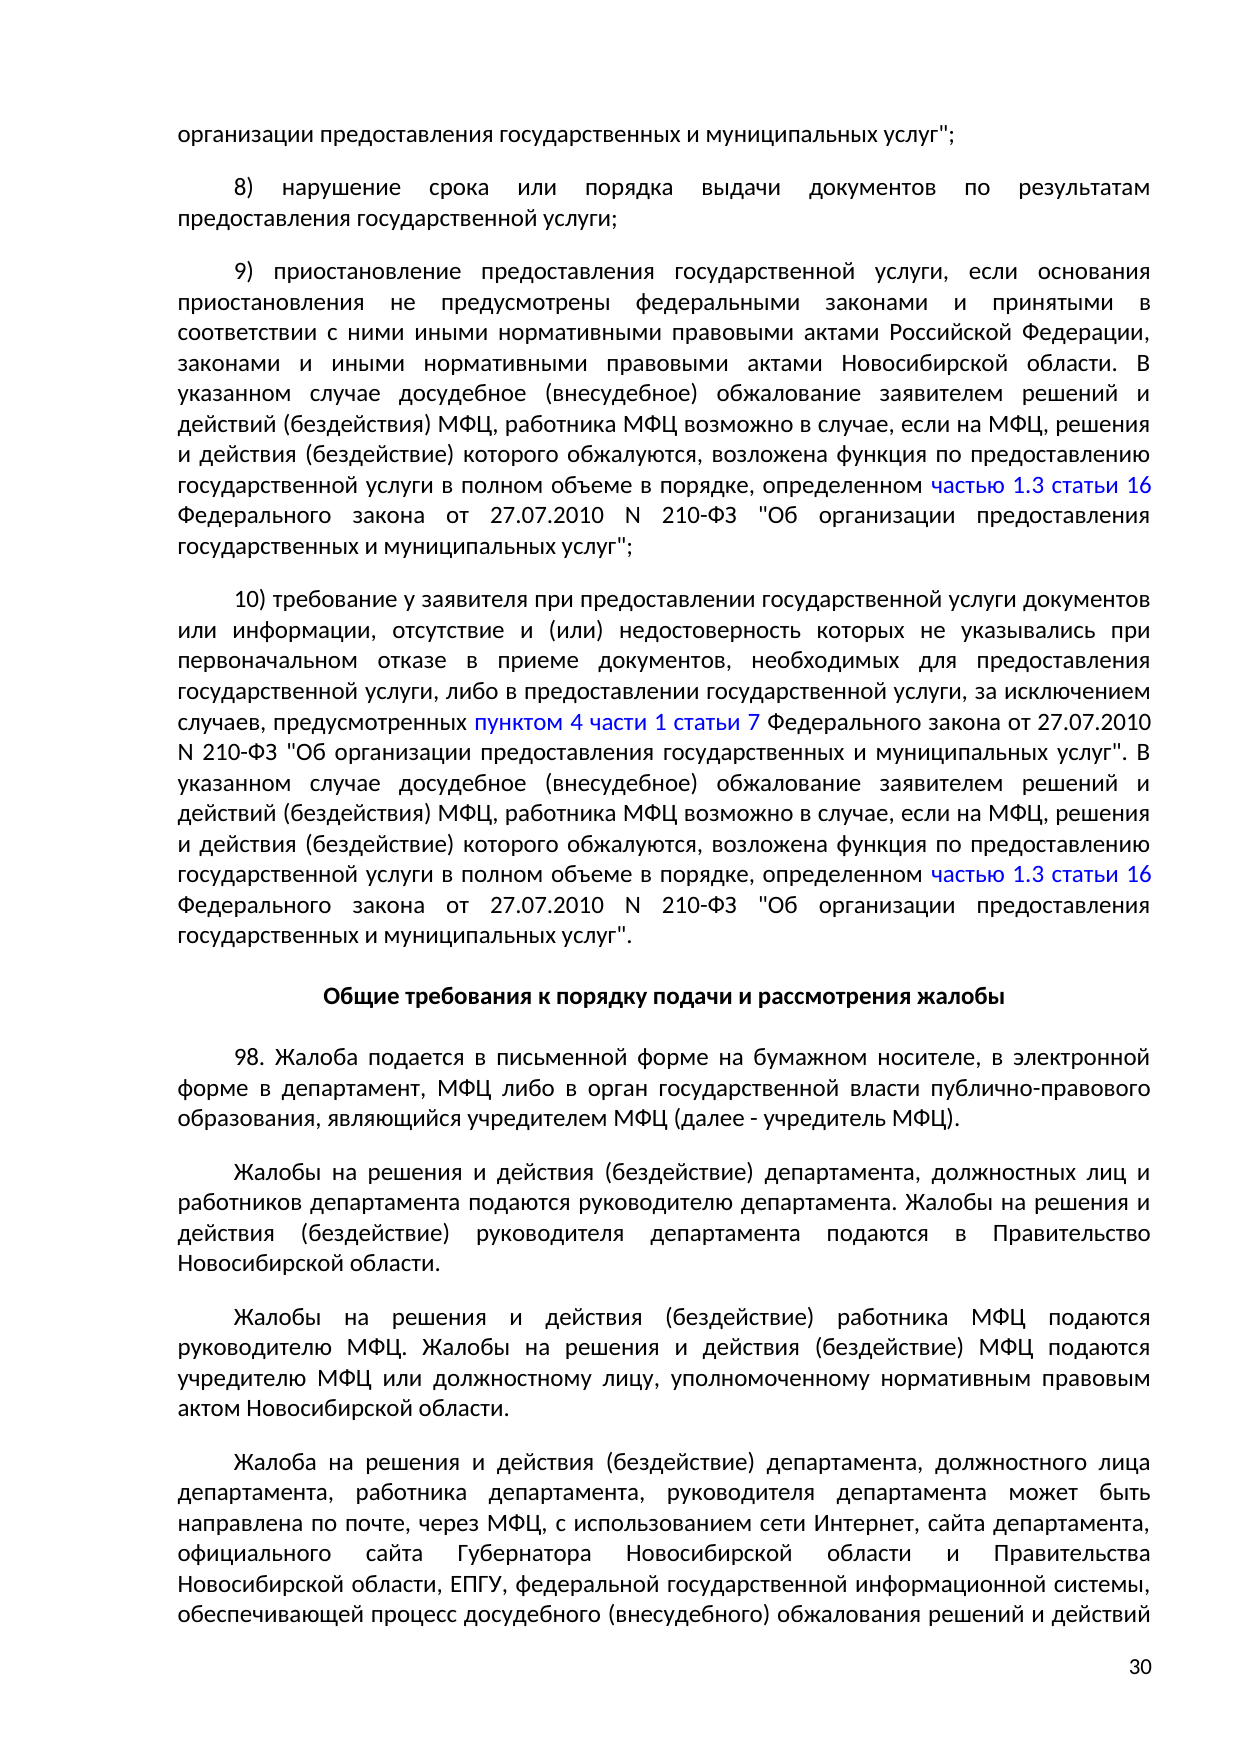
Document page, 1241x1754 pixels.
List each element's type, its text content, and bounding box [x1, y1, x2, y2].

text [177, 118, 1152, 149]
text 10) требование у заявителя при предоставлении государственной услуги документов или информации, отсутствие и (или) недостоверность которых не указывались при первоначальном отказе в приеме документов, необходимых для предоставления государственной услуги, либо в предоставлении государственной услуги, за исключением случаев, предусмотренных пунктом 4 части 1 статьи 7 Федерального закона от 27.07.2010 N 210-ФЗ "Об организации предоставления государственных и муниципальных услуг". В указанном случае досудебное (внесудебное) обжалование заявителем решений и действий (бездействия) МФЦ, работника МФЦ возможно в случае, если на МФЦ, решения и действия (бездействие) которого обжалуются, возложена функция по предоставлению государственной услуги в полном объеме в порядке, определенном частью 1.3 статьи 16 Федерального закона от 27.07.2010 N 210-ФЗ "Об организации предоставления государственных и муниципальных услуг". [177, 584, 1152, 950]
title Общие требования к порядку подачи и рассмотрения жалобы [177, 980, 1152, 1011]
text 9) приостановление предоставления государственной услуги, если основания приостановления не предусмотрены федеральными законами и принятыми в соответствии с ними иными нормативными правовыми актами Российской Федерации, законами и иными нормативными правовыми актами Новосибирской области. В указанном случае досудебное (внесудебное) обжалование заявителем решений и действий (бездействия) МФЦ, работника МФЦ возможно в случае, если на МФЦ, решения и действия (бездействие) которого обжалуются, возложена функция по предоставлению государственной услуги в полном объеме в порядке, определенном частью 1.3 статьи 16 Федерального закона от 27.07.2010 N 210-ФЗ "Об организации предоставления государственных и муниципальных услуг"; [177, 256, 1152, 561]
text 8) нарушение срока или порядка выдачи документов по результатам предоставления государственной услуги; [177, 172, 1152, 233]
text 98. Жалоба подается в письменной форме на бумажном носителе, в электронной форме в департамент, МФЦ либо в орган государственной власти публично-правового образования, являющийся учредителем МФЦ (далее - учредитель МФЦ). [177, 1041, 1152, 1133]
text Жалобы на решения и действия (бездействие) работника МФЦ подаются руководителю МФЦ. Жалобы на решения и действия (бездействие) МФЦ подаются учредителю МФЦ или должностному лицу, уполномоченному нормативным правовым актом Новосибирской области. [177, 1301, 1152, 1423]
text Жалобы на решения и действия (бездействие) департамента, должностных лиц и работников департамента подаются руководителю департамента. Жалобы на решения и действия (бездействие) руководителя департамента подаются в Правительство Новосибирской области. [177, 1156, 1152, 1278]
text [177, 1446, 1152, 1629]
